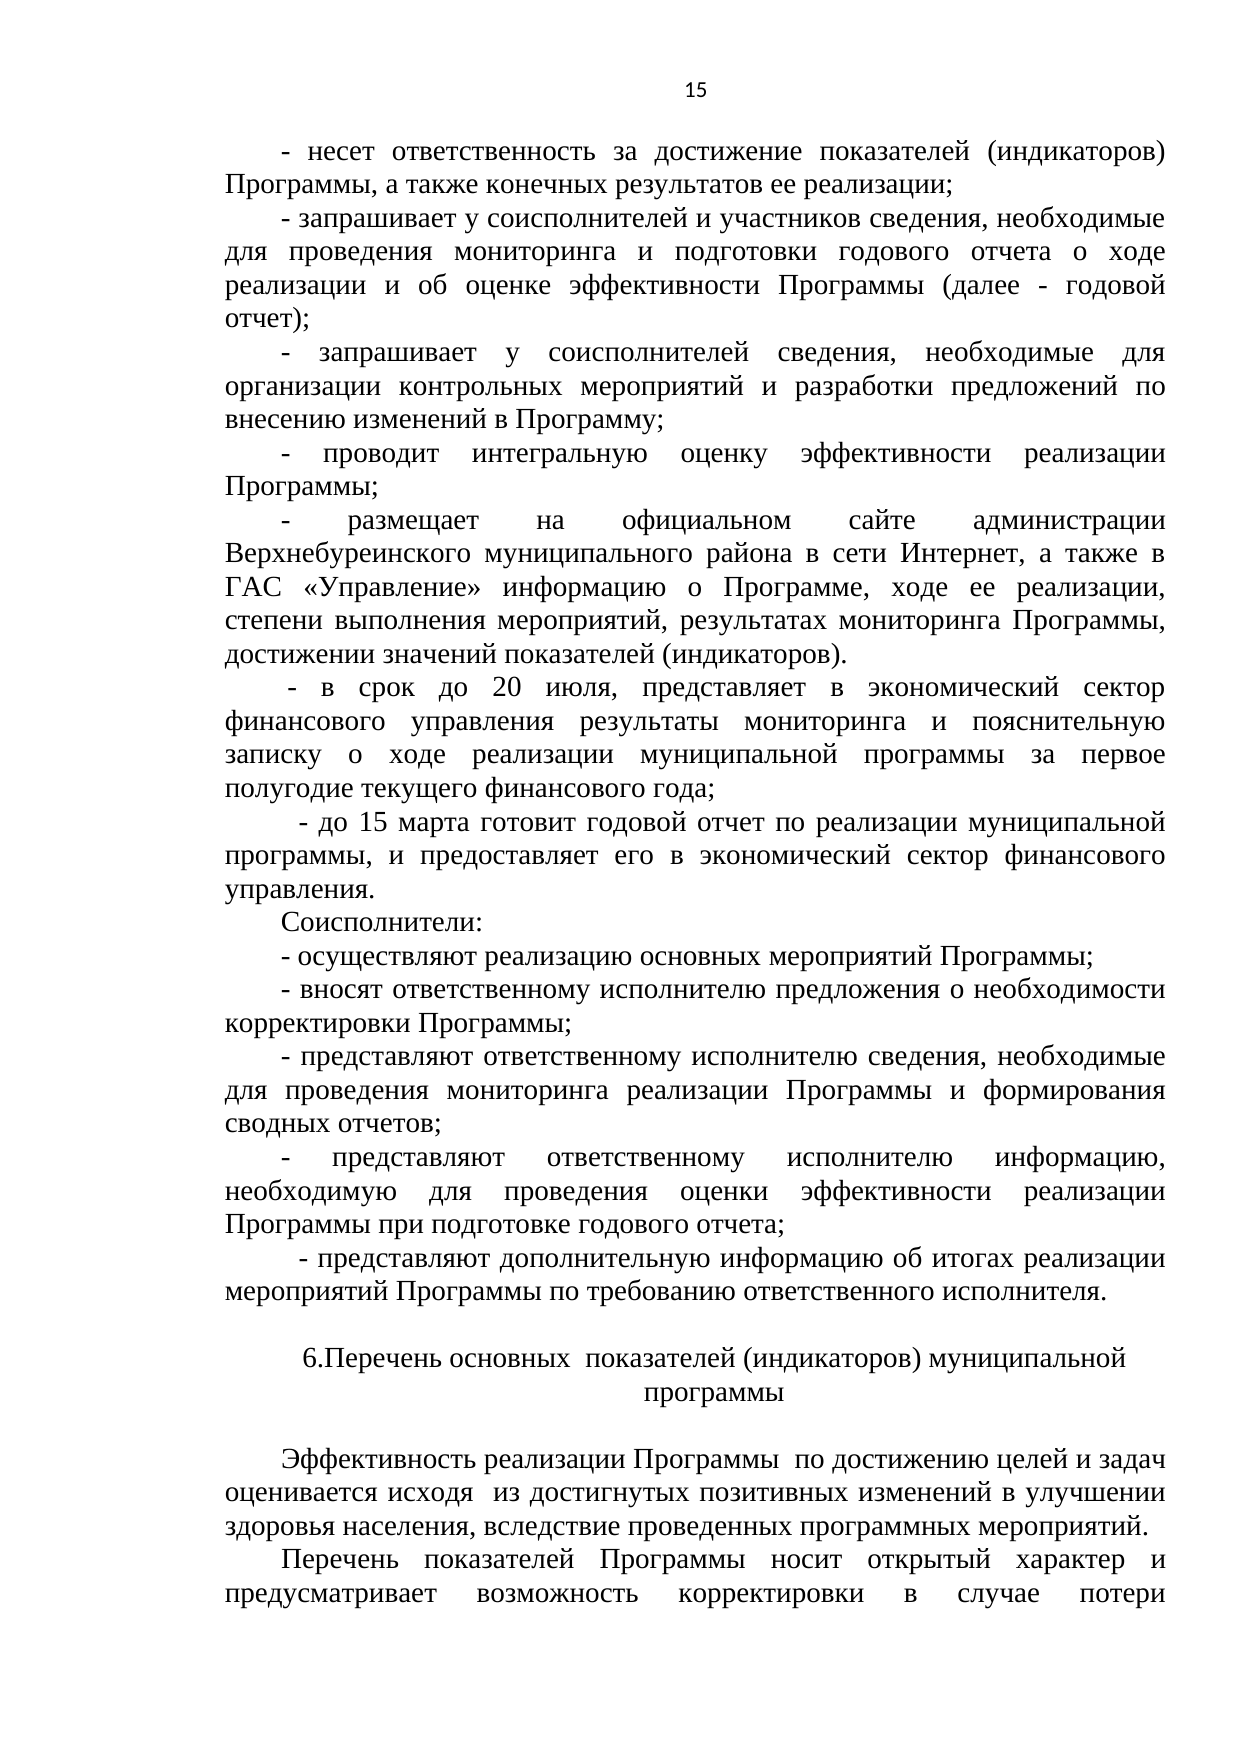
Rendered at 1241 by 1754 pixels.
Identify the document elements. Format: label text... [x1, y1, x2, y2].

text - запрашивает у соисполнителей и участников сведения, необходимые для проведения мониторинга и подготовки годового отчета о ходе реализации и об оценке эффективности Программы (далее - годовой отчет); [224, 200, 1166, 334]
text - вносят ответственному исполнителю предложения о необходимости корректировки Программы; [224, 971, 1166, 1038]
text Эффективность реализации Программы по достижению целей и задач оценивается исходя из достигнутых позитивных изменений в улучшении здоровья населения, вследствие проведенных программных мероприятий. [224, 1441, 1166, 1542]
text - размещает на официальном сайте администрации Верхнебуреинского муниципального района в сети Интернет, а также в ГАС «Управление» информацию о Программе, ходе ее реализации, степени выполнения мероприятий, результатах мониторинга Программы, достижении значений показателей (индикаторов). [224, 502, 1166, 669]
text - представляют ответственному исполнителю информацию, необходимую для проведения оценки эффективности реализации Программы при подготовке годового отчета; [224, 1139, 1166, 1240]
text - представляют ответственному исполнителю сведения, необходимые для проведения мониторинга реализации Программы и формирования сводных отчетов; [224, 1038, 1166, 1139]
text - осуществляют реализацию основных мероприятий Программы; [224, 938, 1166, 971]
text Соисполнители: [224, 904, 1166, 938]
text - проводит интегральную оценку эффективности реализации Программы; [224, 435, 1166, 502]
list 6.Перечень основных показателей (индикаторов) муниципальной программы [262, 1340, 1166, 1407]
text - до 15 марта готовит годовой отчет по реализации муниципальной программы, и предоставляет его в экономический сектор финансового управления. [224, 804, 1166, 904]
text - в срок до 20 июля, представляет в экономический сектор финансового управления результаты мониторинга и пояснительную записку о ходе реализации муниципальной программы за первое полугодие текущего финансового года; [224, 669, 1166, 804]
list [224, 1542, 1166, 1609]
text - запрашивает у соисполнителей сведения, необходимые для организации контрольных мероприятий и разработки предложений по внесению изменений в Программу; [224, 334, 1166, 435]
text - представляют дополнительную информацию об итогах реализации мероприятий Программы по требованию ответственного исполнителя. [224, 1240, 1166, 1307]
text - несет ответственность за достижение показателей (индикаторов) Программы, а также конечных результатов ее реализации; [224, 133, 1166, 200]
